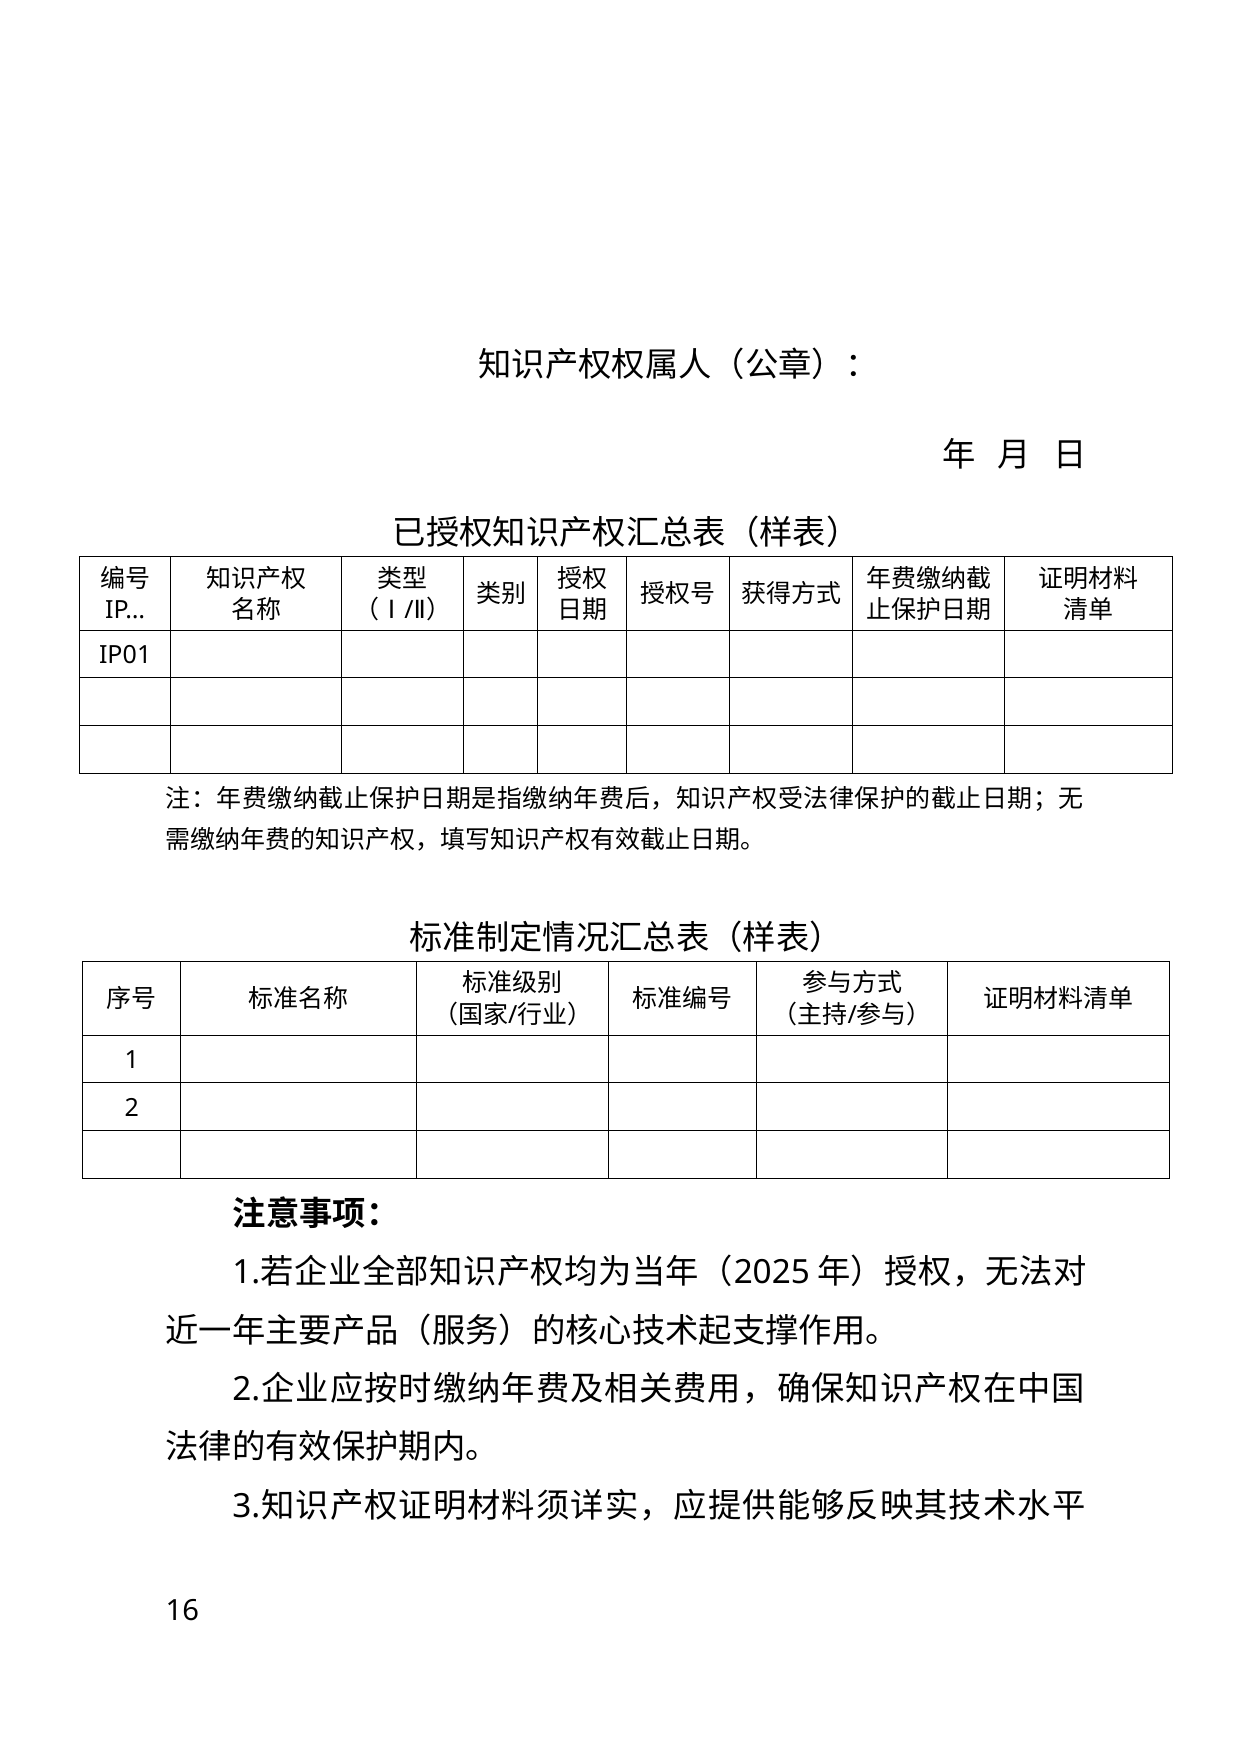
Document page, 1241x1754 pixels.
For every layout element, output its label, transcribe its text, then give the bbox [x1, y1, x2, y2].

table_cell [609, 1083, 756, 1130]
table_cell [609, 1036, 756, 1082]
table_cell [464, 678, 537, 725]
text 注意事项： [165, 1179, 1087, 1237]
table_cell [730, 631, 852, 677]
table_cell [181, 1083, 416, 1130]
text 1.若企业全部知识产权均为当年（2025年）授权，无法对近一年主要产品（服务）的核心技术起支撑作用。 [165, 1237, 1087, 1354]
table_cell [171, 726, 341, 773]
table_cell [342, 631, 463, 677]
table_cell [609, 1131, 756, 1178]
table_cell [730, 726, 852, 773]
table_cell [1005, 678, 1172, 725]
table_header 授权日期 [538, 557, 626, 629]
table_header 编号 IP… [80, 557, 170, 629]
table_header 标准编号 [609, 962, 756, 1034]
table_cell [757, 1083, 947, 1130]
table_header 知识产权 名称 [171, 557, 341, 629]
table_header 证明材料清单 [948, 962, 1169, 1034]
table_header 授权号 [627, 557, 729, 629]
table_cell [853, 631, 1004, 677]
text 知识产权权属人（公章）： [165, 316, 1020, 407]
table_cell [342, 726, 463, 773]
table_cell [417, 1036, 608, 1082]
table_cell [464, 631, 537, 677]
table_cell [80, 726, 170, 773]
table_header 获得方式 [730, 557, 852, 629]
table_cell [948, 1083, 1169, 1130]
table_cell [757, 1036, 947, 1082]
table_cell [948, 1036, 1169, 1082]
table_cell [853, 678, 1004, 725]
table_cell [627, 631, 729, 677]
table_cell [1005, 631, 1172, 677]
table_cell [538, 631, 626, 677]
table_header 证明材料 清单 [1005, 557, 1172, 629]
table_cell IP01 [80, 631, 170, 677]
text 标准制定情况汇总表（样表） [165, 902, 1087, 961]
text 注：年费缴纳截止保护日期是指缴纳年费后，知识产权受法律保护的截止日期；无需缴纳年费的知识产权，填写知识产权有效截止日期。 [165, 774, 1087, 857]
table_header 类别 [464, 557, 537, 629]
table_header 标准级别 （国家/行业） [417, 962, 608, 1034]
table_cell [538, 678, 626, 725]
table_cell [181, 1036, 416, 1082]
table_cell 1 [83, 1036, 180, 1082]
table_cell [627, 726, 729, 773]
table_cell 2 [83, 1083, 180, 1130]
table_cell [417, 1083, 608, 1130]
table_cell [730, 678, 852, 725]
table_header 参与方式 （主持/参与） [757, 962, 947, 1034]
table_cell [171, 631, 341, 677]
text 年 月 日 [165, 407, 1087, 498]
table_cell [342, 678, 463, 725]
table_cell [80, 678, 170, 725]
text 已授权知识产权汇总表（样表） [165, 498, 1087, 556]
table_cell [417, 1131, 608, 1178]
table_cell [83, 1131, 180, 1178]
table_header 类型 （Ⅰ/Ⅱ） [342, 557, 463, 629]
table_cell [948, 1131, 1169, 1178]
table_cell [171, 678, 341, 725]
table_cell [1005, 726, 1172, 773]
table_cell [757, 1131, 947, 1178]
table_cell [627, 678, 729, 725]
text 2.企业应按时缴纳年费及相关费用，确保知识产权在中国法律的有效保护期内。 [165, 1354, 1087, 1470]
table_header 标准名称 [181, 962, 416, 1034]
table_cell [181, 1131, 416, 1178]
table_cell [464, 726, 537, 773]
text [165, 1470, 1087, 1529]
table_header 序号 [83, 962, 180, 1034]
table_header 年费缴纳截止保护日期 [853, 557, 1004, 629]
table_cell [538, 726, 626, 773]
table_cell [853, 726, 1004, 773]
